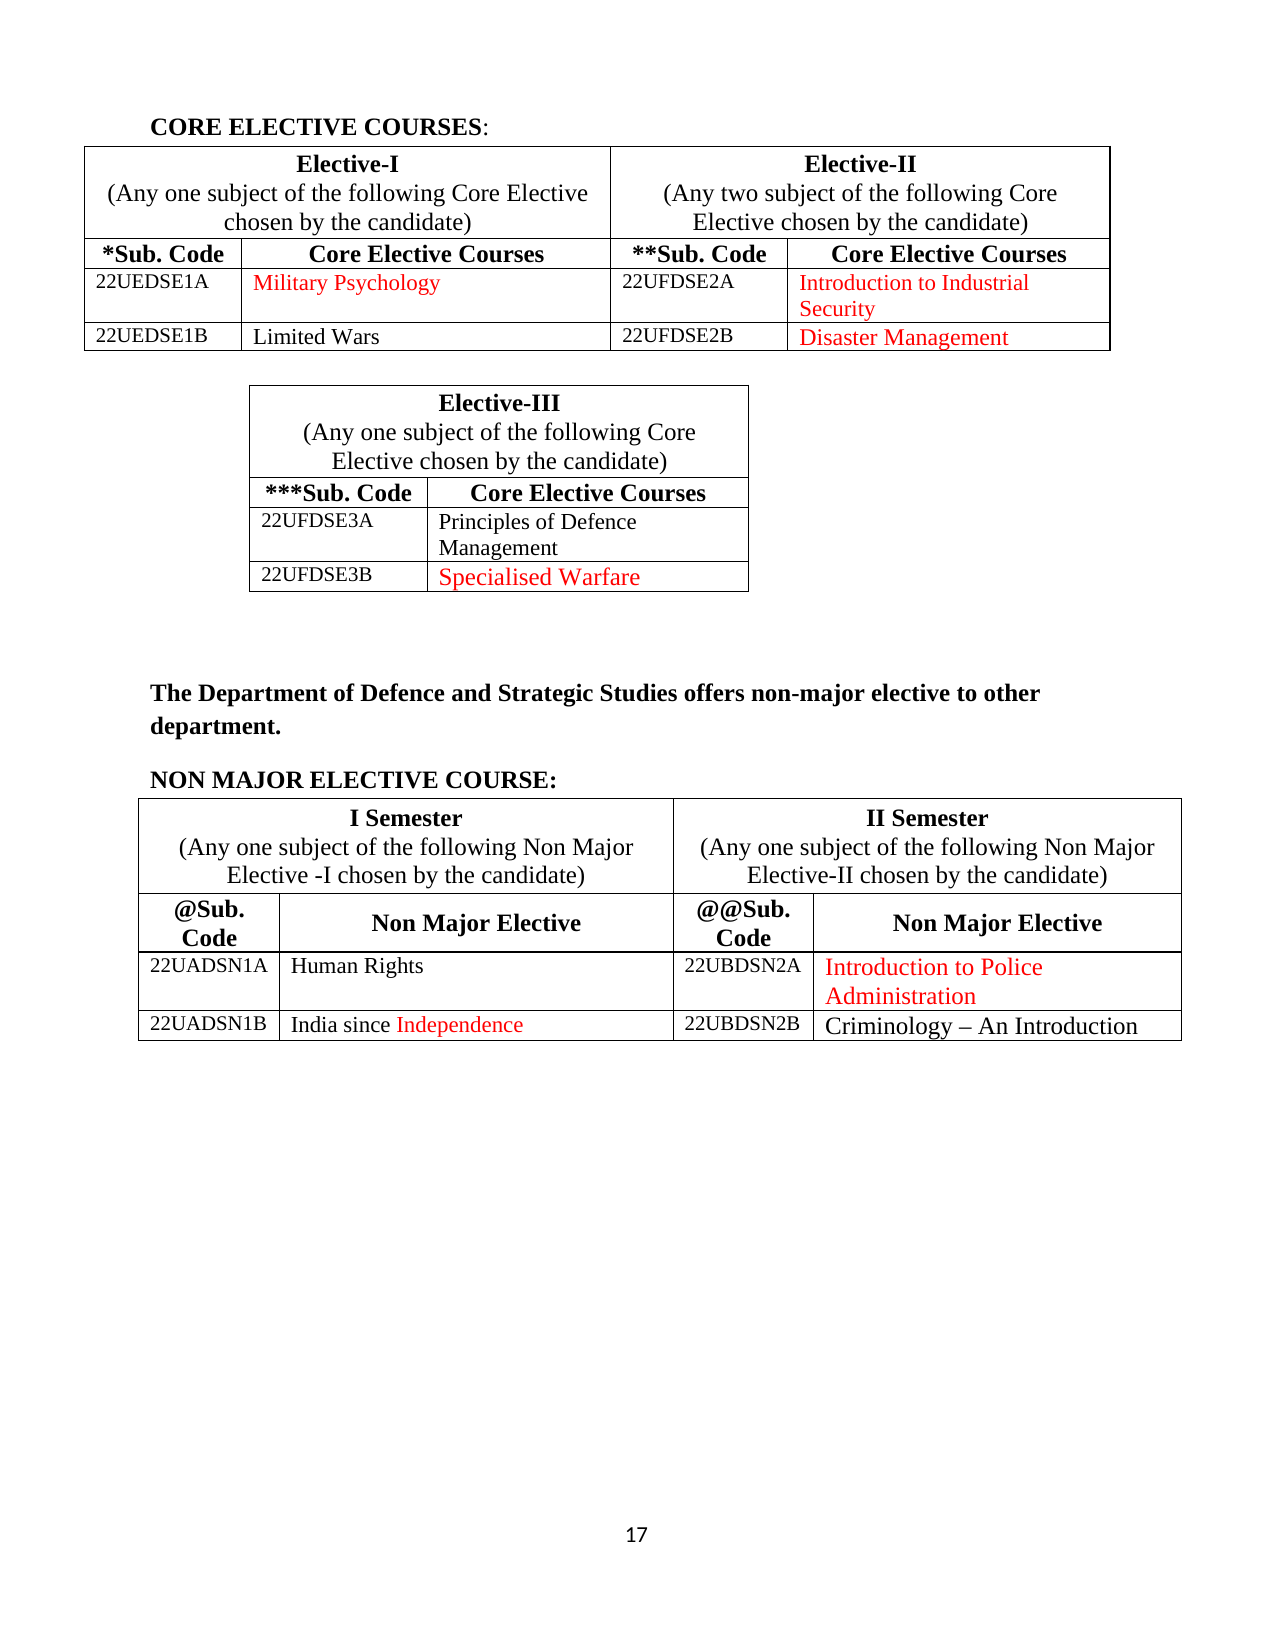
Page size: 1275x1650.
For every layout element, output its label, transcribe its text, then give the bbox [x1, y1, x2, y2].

table_cell Principles of Defence Management [428, 508, 748, 561]
table_cell **Sub. Code [611, 239, 787, 268]
table_cell @@Sub. Code [674, 894, 813, 951]
table_cell 22UBDSN2A [674, 953, 813, 1010]
table_cell 22UFDSE3B [250, 562, 427, 591]
table_cell Introduction to Industrial Security [788, 269, 1109, 322]
table_cell Introduction to Police Administration [814, 953, 1181, 1010]
text CORE ELECTIVE COURSES: [150, 112, 1122, 141]
table_cell 22UFDSE2B [611, 323, 787, 350]
table_header Elective-III (Any one subject of the following Core Elective chosen by the candidate) [250, 386, 748, 477]
table_cell Disaster Management [788, 323, 1109, 350]
table_cell ***Sub. Code [250, 478, 427, 507]
text The Department of Defence and Strategic Studies offers non-major elective to other department. [150, 678, 1122, 740]
table_cell 22UEDSE1A [85, 269, 241, 322]
table_cell Military Psychology [242, 269, 610, 322]
table_header Elective-I (Any one subject of the following Core Elective chosen by the candidate) [85, 147, 610, 238]
table_cell Core Elective Courses [242, 239, 610, 268]
table_header I Semester (Any one subject of the following Non Major Elective -I chosen by the candidate) [139, 799, 673, 893]
table_cell @Sub. Code [139, 894, 279, 951]
table_cell Specialised Warfare [428, 562, 748, 591]
table_cell Core Elective Courses [428, 478, 748, 507]
table_cell Criminology – An Introduction [814, 1011, 1181, 1040]
table_cell 22UBDSN2B [674, 1011, 813, 1040]
table_cell 22UADSN1A [139, 953, 279, 1010]
table_cell Limited Wars [242, 323, 610, 350]
table_header II Semester (Any one subject of the following Non Major Elective-II chosen by the candidate) [674, 799, 1181, 893]
table_cell Non Major Elective [814, 894, 1181, 951]
table_cell Human Rights [280, 953, 673, 1010]
table_cell Non Major Elective [280, 894, 673, 951]
table_cell 22UADSN1B [139, 1011, 279, 1040]
table_cell *Sub. Code [85, 239, 241, 268]
table_cell 22UFDSE3A [250, 508, 427, 561]
table_cell Core Elective Courses [788, 239, 1109, 268]
table_header Elective-II (Any two subject of the following Core Elective chosen by the candidate) [611, 147, 1109, 238]
table_cell 22UFDSE2A [611, 269, 787, 322]
table_cell India since Independence [280, 1011, 673, 1040]
table_cell 22UEDSE1B [85, 323, 241, 350]
text NON MAJOR ELECTIVE COURSE: [150, 765, 1122, 794]
